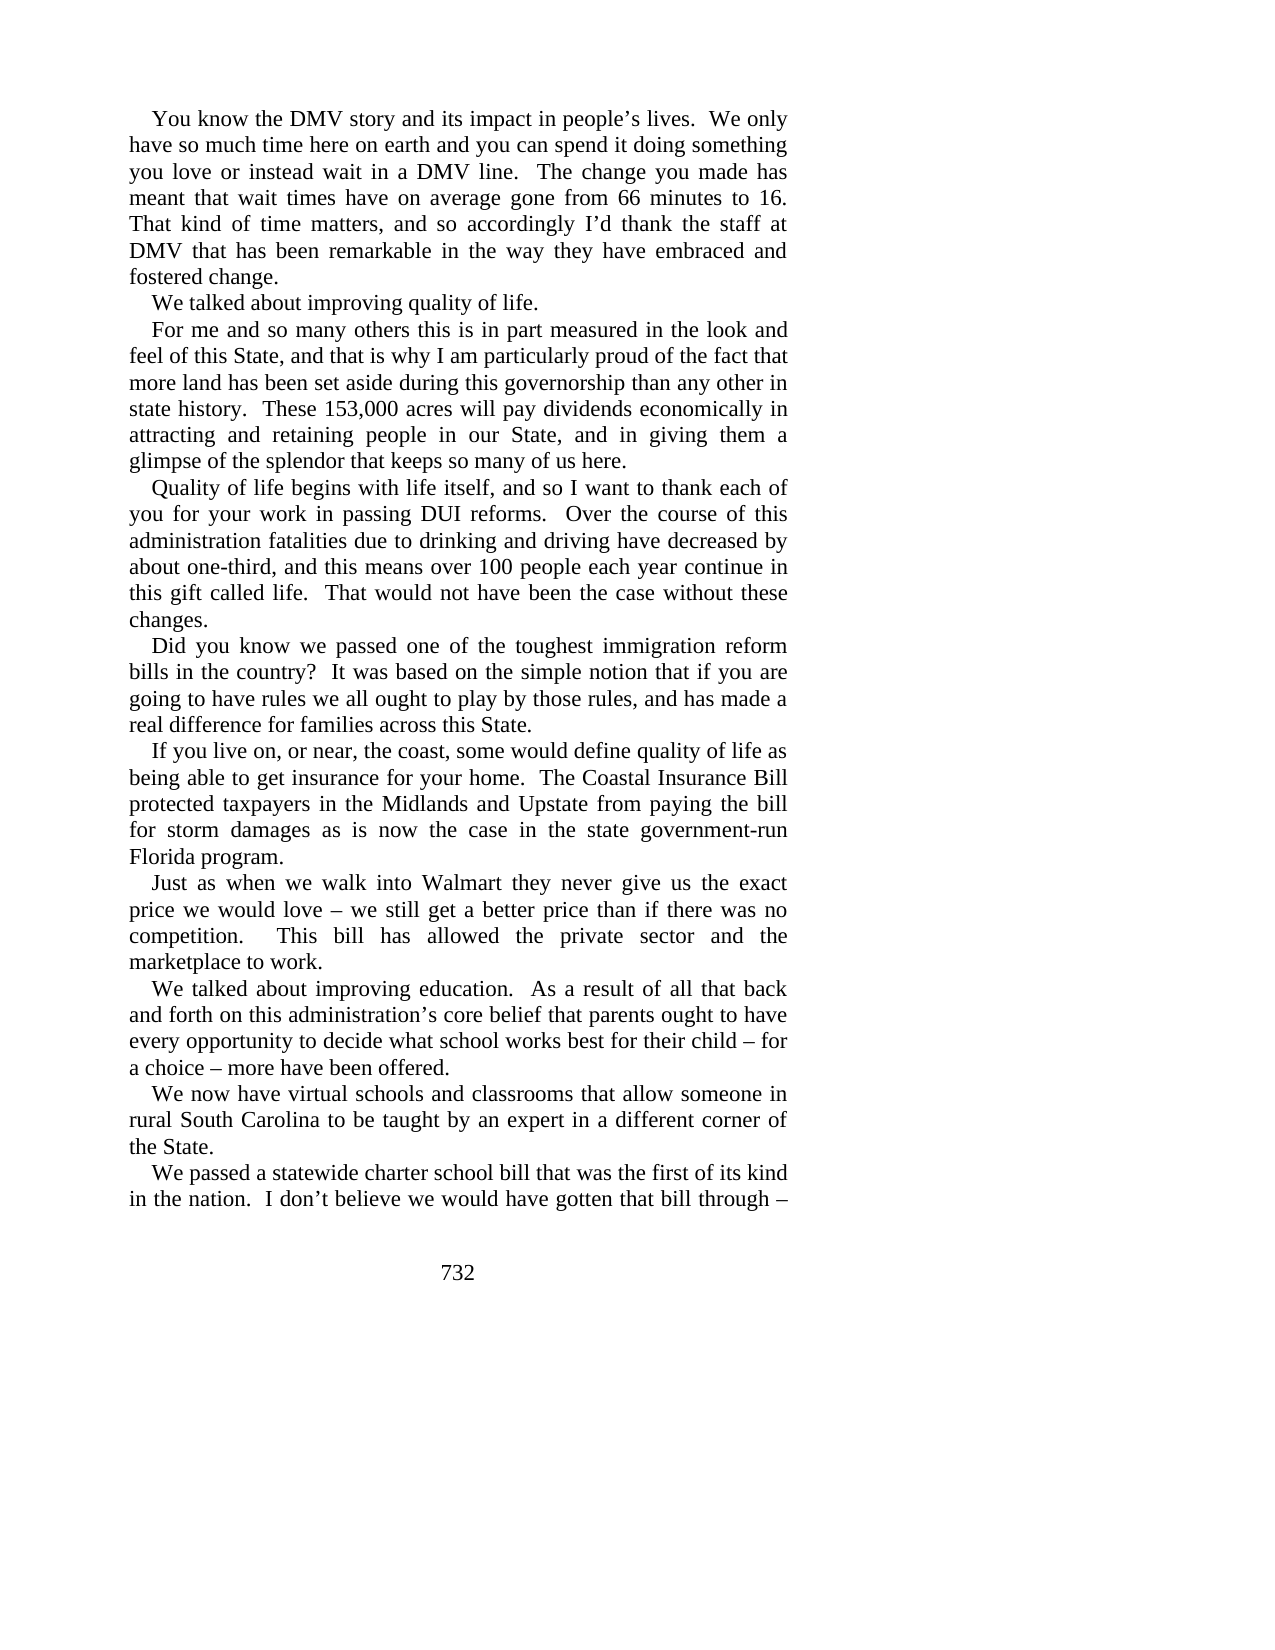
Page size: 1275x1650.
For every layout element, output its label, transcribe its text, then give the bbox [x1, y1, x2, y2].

text For me and so many others this is in part measured in the look and feel of this State, and that is why I am particularly proud of the fact that more land has been set aside during this governorship than any other in state history. These 153,000 acres will pay dividends economically in attracting and retaining people in our State, and in giving them a glimpse of the splendor that keeps so many of us here. [129, 316, 789, 474]
text If you live on, or near, the coast, some would define quality of life as being able to get insurance for your home. The Coastal Insurance Bill protected taxpayers in the and Upstate from paying the bill for storm damages as is now the case in the state government-run program. [129, 737, 789, 869]
text Just as when we walk into Walmart they never give us the exact price we would love – we still get a better price than if there was no competition. This bill has allowed the private sector and the marketplace to work. [129, 869, 789, 975]
text You know the DMV story and its impact in people’s lives. We only have so much time here on earth and you can spend it doing something you love or instead wait in a DMV line. The change you made has meant that wait times have on average gone from 66 minutes to 16. That kind of time matters, and so accordingly I’d thank the staff at DMV that has been remarkable in the way they have embraced and fostered change. [129, 105, 789, 289]
text We talked about improving education. As a result of all that back and forth on this administration’s core belief that parents ought to have every opportunity to decide what school works best for their child – for a choice – more have been offered. [129, 975, 789, 1080]
text We now have virtual schools and classrooms that allow someone in rural South Carolina to be taught by an expert in a different corner of the State. [129, 1080, 789, 1159]
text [129, 1159, 789, 1212]
text Quality of life begins with life itself, and so I want to thank each of you for your work in passing DUI reforms. Over the course of this administration fatalities due to drinking and driving have decreased by about one-third, and this means over 100 people each year continue in this gift called life. That would not have been the case without these changes. [129, 474, 789, 632]
text Did you know we passed one of the toughest immigration reform bills in the country? It was based on the simple notion that if you are going to have rules we all ought to play by those rules, and has made a real difference for families across this State. [129, 632, 789, 737]
text We talked about improving quality of life. [129, 289, 789, 316]
